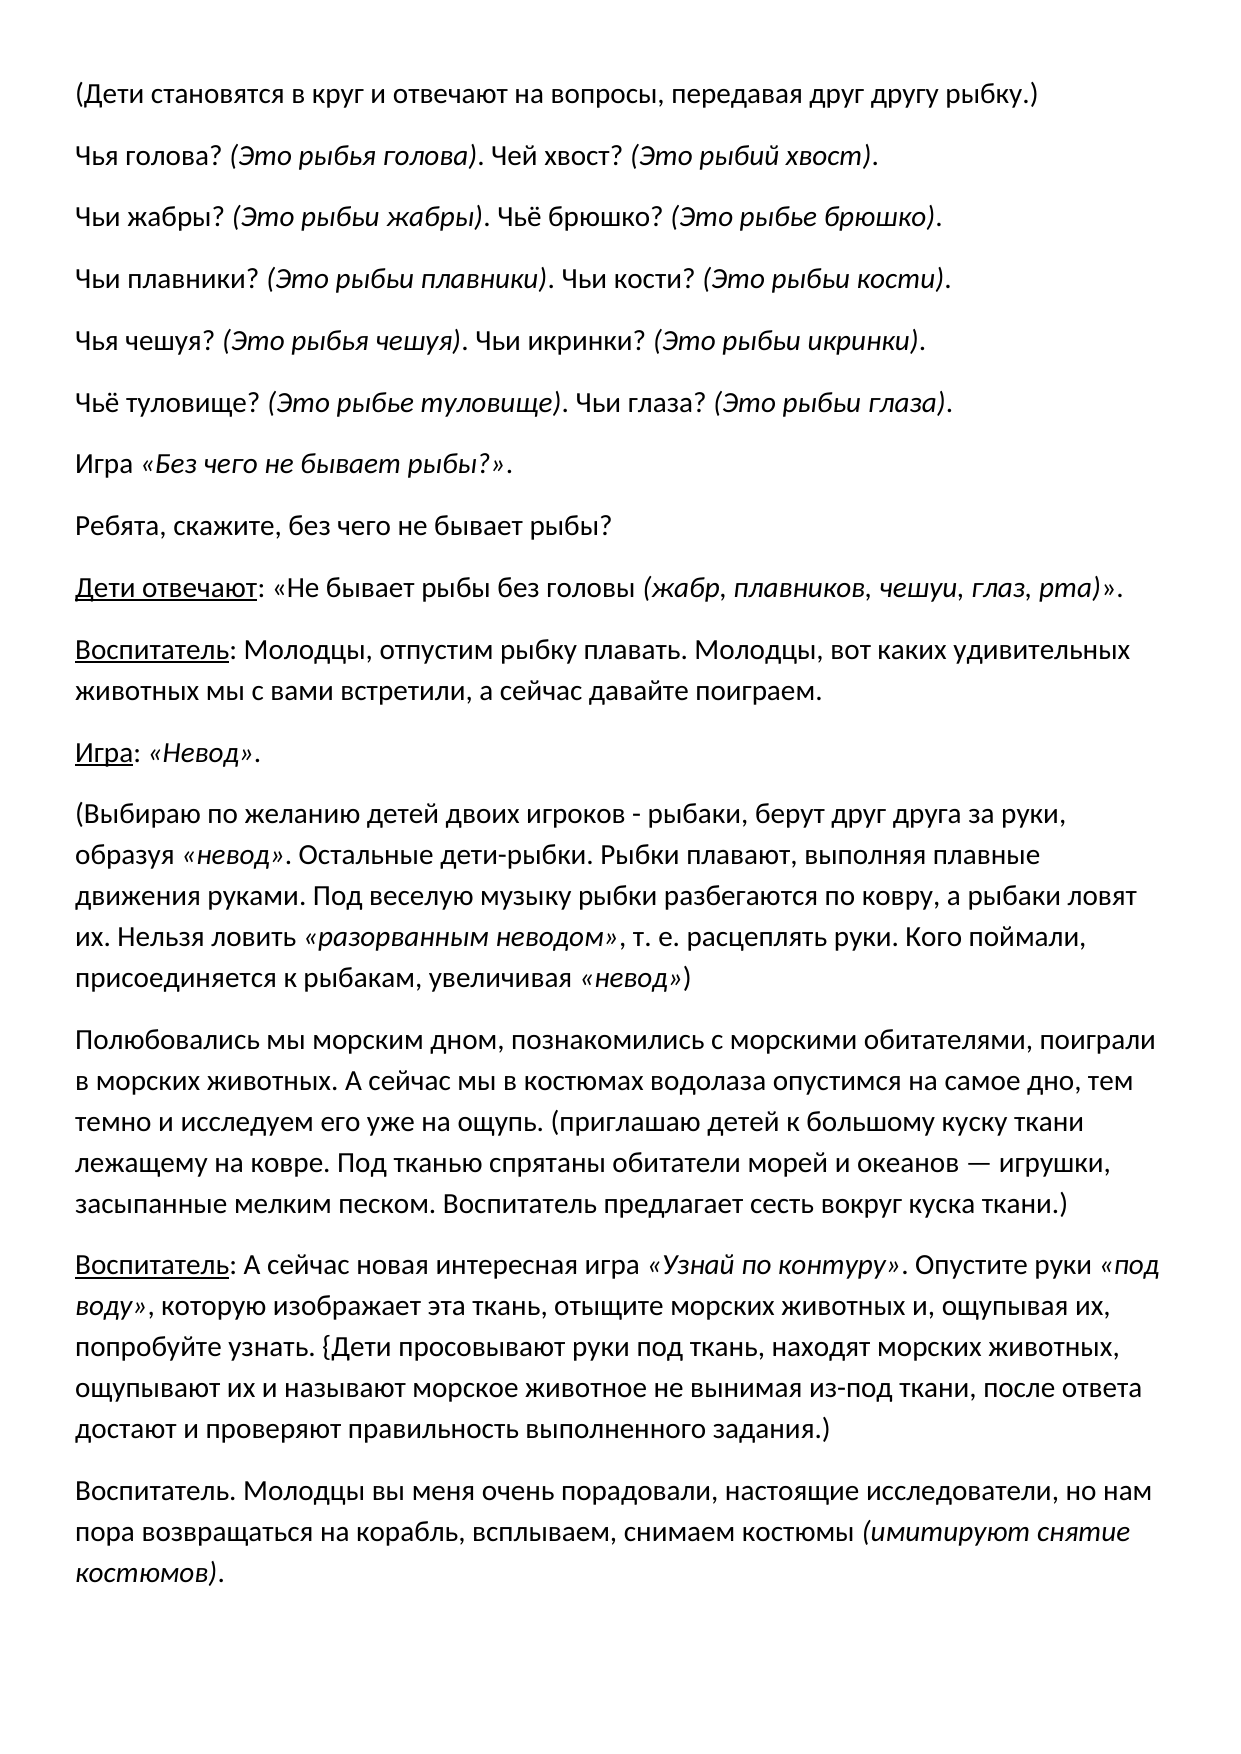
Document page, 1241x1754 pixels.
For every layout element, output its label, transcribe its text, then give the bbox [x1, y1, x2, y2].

text (Выбираю по желанию детей двоих игроков - рыбаки, берут друг друга за руки, образуя «невод». Остальные дети-рыбки. Рыбки плавают, выполняя плавные движения руками. Под веселую музыку рыбки разбегаются по ковру, а рыбаки ловят их. Нельзя ловить «разорванным неводом», т. е. расцеплять руки. Кого поймали, присоединяется к рыбакам, увеличивая «невод») [75, 795, 1165, 995]
text Воспитатель. Молодцы вы меня очень порадовали, настоящие исследователи, но нам пора возвращаться на корабль, всплываем, снимаем костюмы (имитируют снятие костюмов). [75, 1472, 1165, 1589]
text Игра «Без чего не бывает рыбы?». [75, 446, 1165, 481]
text Игра: «Невод». [75, 734, 1165, 769]
text Дети отвечают: «Не бывает рыбы без головы (жабр, плавников, чешуи, глаз, рта)». [75, 569, 1165, 605]
text (Дети становятся в круг и отвечают на вопросы, передавая друг другу рыбку.) [75, 75, 1165, 111]
text Воспитатель: Молодцы, отпустим рыбку плавать. Молодцы, вот каких удивительных животных мы с вами встретили, а сейчас давайте поиграем. [75, 631, 1165, 707]
text Чьи жабры? (Это рыбьи жабры). Чьё брюшко? (Это рыбье брюшко). [75, 198, 1165, 234]
text Полюбовались мы морским дном, познакомились с морскими обитателями, поиграли в морских животных. А сейчас мы в костюмах водолаза опустимся на самое дно, тем темно и исследуем его уже на ощупь. (приглашаю детей к большому куску ткани лежащему на ковре. Под тканью спрятаны обитатели морей и океанов — игрушки, засыпанные мелким песком. Воспитатель предлагает сесть вокруг куска ткани.) [75, 1021, 1165, 1220]
text Воспитатель: А сейчас новая интересная игра «Узнай по контуру». Опустите руки «под воду», которую изображает эта ткань, отыщите морских животных и, ощупывая их, попробуйте узнать. {Дети просовывают руки под ткань, находят морских животных, ощупывают их и называют морское животное не вынимая из-под ткани, после ответа достают и проверяют правильность выполненного задания.) [75, 1246, 1165, 1446]
text Чьи плавники? (Это рыбьи плавники). Чьи кости? (Это рыбьи кости). [75, 260, 1165, 296]
text Чья голова? (Это рыбья голова). Чей хвост? (Это рыбий хвост). [75, 137, 1165, 172]
text Чья чешуя? (Это рыбья чешуя). Чьи икринки? (Это рыбьи икринки). [75, 322, 1165, 358]
text Чьё туловище? (Это рыбье туловище). Чьи глаза? (Это рыбьи глаза). [75, 384, 1165, 419]
text Ребята, скажите, без чего не бывает рыбы? [75, 507, 1165, 543]
